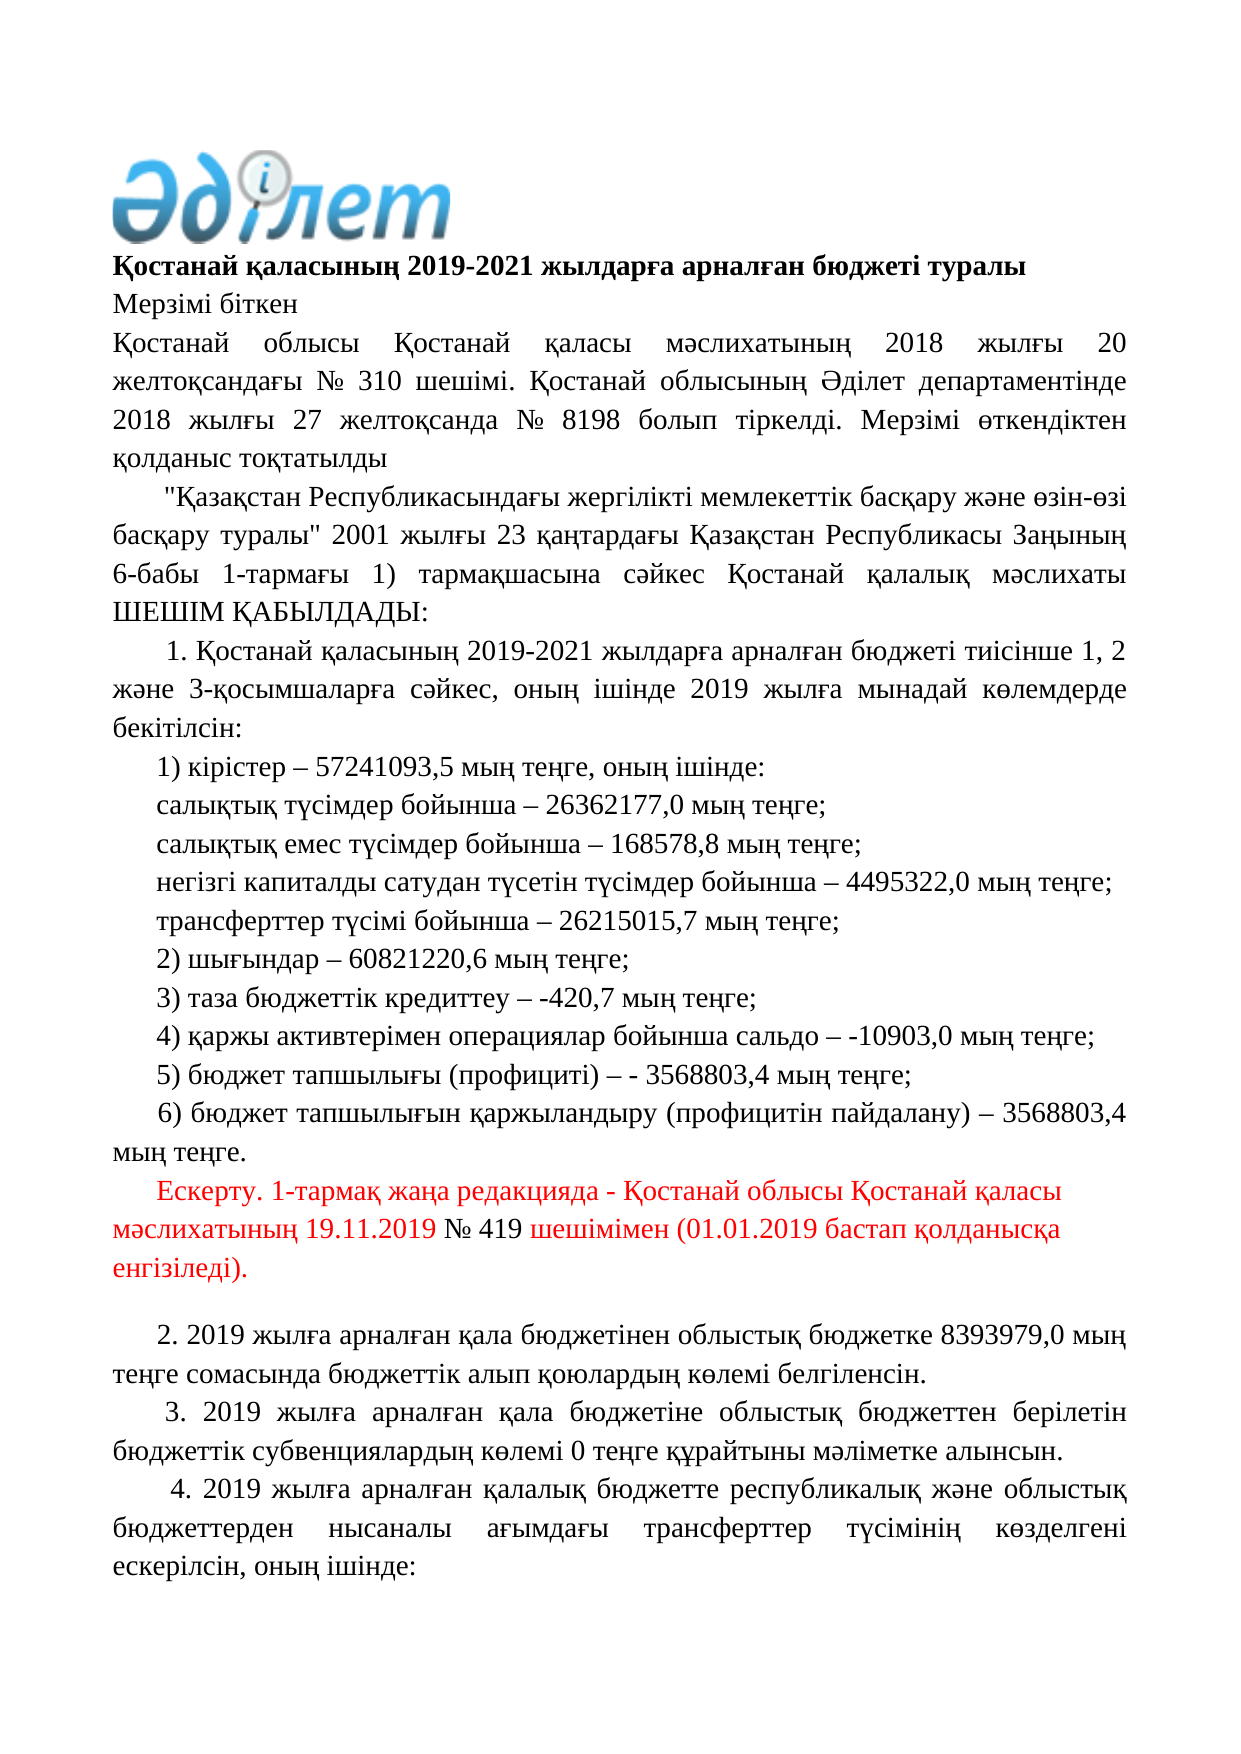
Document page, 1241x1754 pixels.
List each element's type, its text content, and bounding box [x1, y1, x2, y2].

text 2) шығындар – 60821220,6 мың теңге; [112, 941, 1128, 975]
text салықтық түсімдер бойынша – 26362177,0 мың теңге; [112, 787, 1128, 821]
text 1. Қостанай қаласының 2019-2021 жылдарға арналған бюджеті тиісінше 1, 2 және 3-қосымшаларға сәйкес, оның ішінде 2019 жылға мынадай көлемдерде бекітілсін: [112, 633, 1128, 744]
text негiзгi капиталды сатудан түсетiн түсiмдер бойынша – 4495322,0 мың теңге; [112, 864, 1128, 898]
text 6) бюджет тапшылығын қаржыландыру (профицитін пайдалану) – 3568803,4 мың теңге. [112, 1096, 1128, 1168]
text 2. 2019 жылға арналған қала бюджетінен облыстық бюджетке 8393979,0 мың теңге сомасында бюджеттік алып қоюлардың көлемі белгіленсін. [112, 1317, 1128, 1389]
text Қостанай облысы Қостанай қаласы мәслихатының 2018 жылғы 20 желтоқсандағы № 310 шешімі. Қостанай облысының Әділет департаментінде 2018 жылғы 27 желтоқсанда № 8198 болып тіркелді. Мерзімі өткендіктен қолданыс тоқтатылды [112, 325, 1128, 474]
text 5) бюджет тапшылығы (профициті) – - 3568803,4 мың теңге; [112, 1057, 1128, 1091]
text 3) таза бюджеттiк кредиттеу – -420,7 мың теңге; [112, 980, 1128, 1013]
text 4. 2019 жылға арналған қалалық бюджетте республикалық және облыстық бюджеттерден нысаналы ағымдағы трансферттер түсімінің көзделгені ескерілсін, оның ішінде: [112, 1471, 1128, 1582]
text трансферттер түсімі бойынша – 26215015,7 мың теңге; [112, 903, 1128, 936]
text 3. 2019 жылға арналған қала бюджетіне облыстық бюджеттен берілетін бюджеттік субвенциялардың көлемі 0 теңге құрайтыны мәліметке алынсын. [112, 1394, 1128, 1466]
text салықтық емес түсімдер бойынша – 168578,8 мың теңге; [112, 826, 1128, 859]
picture [112, 150, 451, 244]
text Қостанай қаласының 2019-2021 жылдарға арналған бюджеті туралы [112, 248, 1128, 281]
text Мерзімі біткен [112, 286, 1128, 320]
text 4) қаржы активтерімен операциялар бойынша сальдо – -10903,0 мың теңге; [112, 1018, 1128, 1052]
text "Қазақстан Республикасындағы жергілікті мемлекеттік басқару және өзін-өзі басқару туралы" 2001 жылғы 23 қаңтардағы Қазақстан Республикасы Заңының 6-бабы 1-тармағы 1) тармақшасына сәйкес Қостанай қалалық мәслихаты ШЕШІМ ҚАБЫЛДАДЫ: [112, 479, 1128, 628]
text 1) кірістер – 57241093,5 мың теңге, оның iшiнде: [112, 749, 1128, 782]
text Ескерту. 1-тармақ жаңа редакцияда - Қостанай облысы Қостанай қаласы мәслихатының 19.11.2019 № 419 шешімімен (01.01.2019 бастап қолданысқа енгізіледі). [112, 1173, 1128, 1313]
